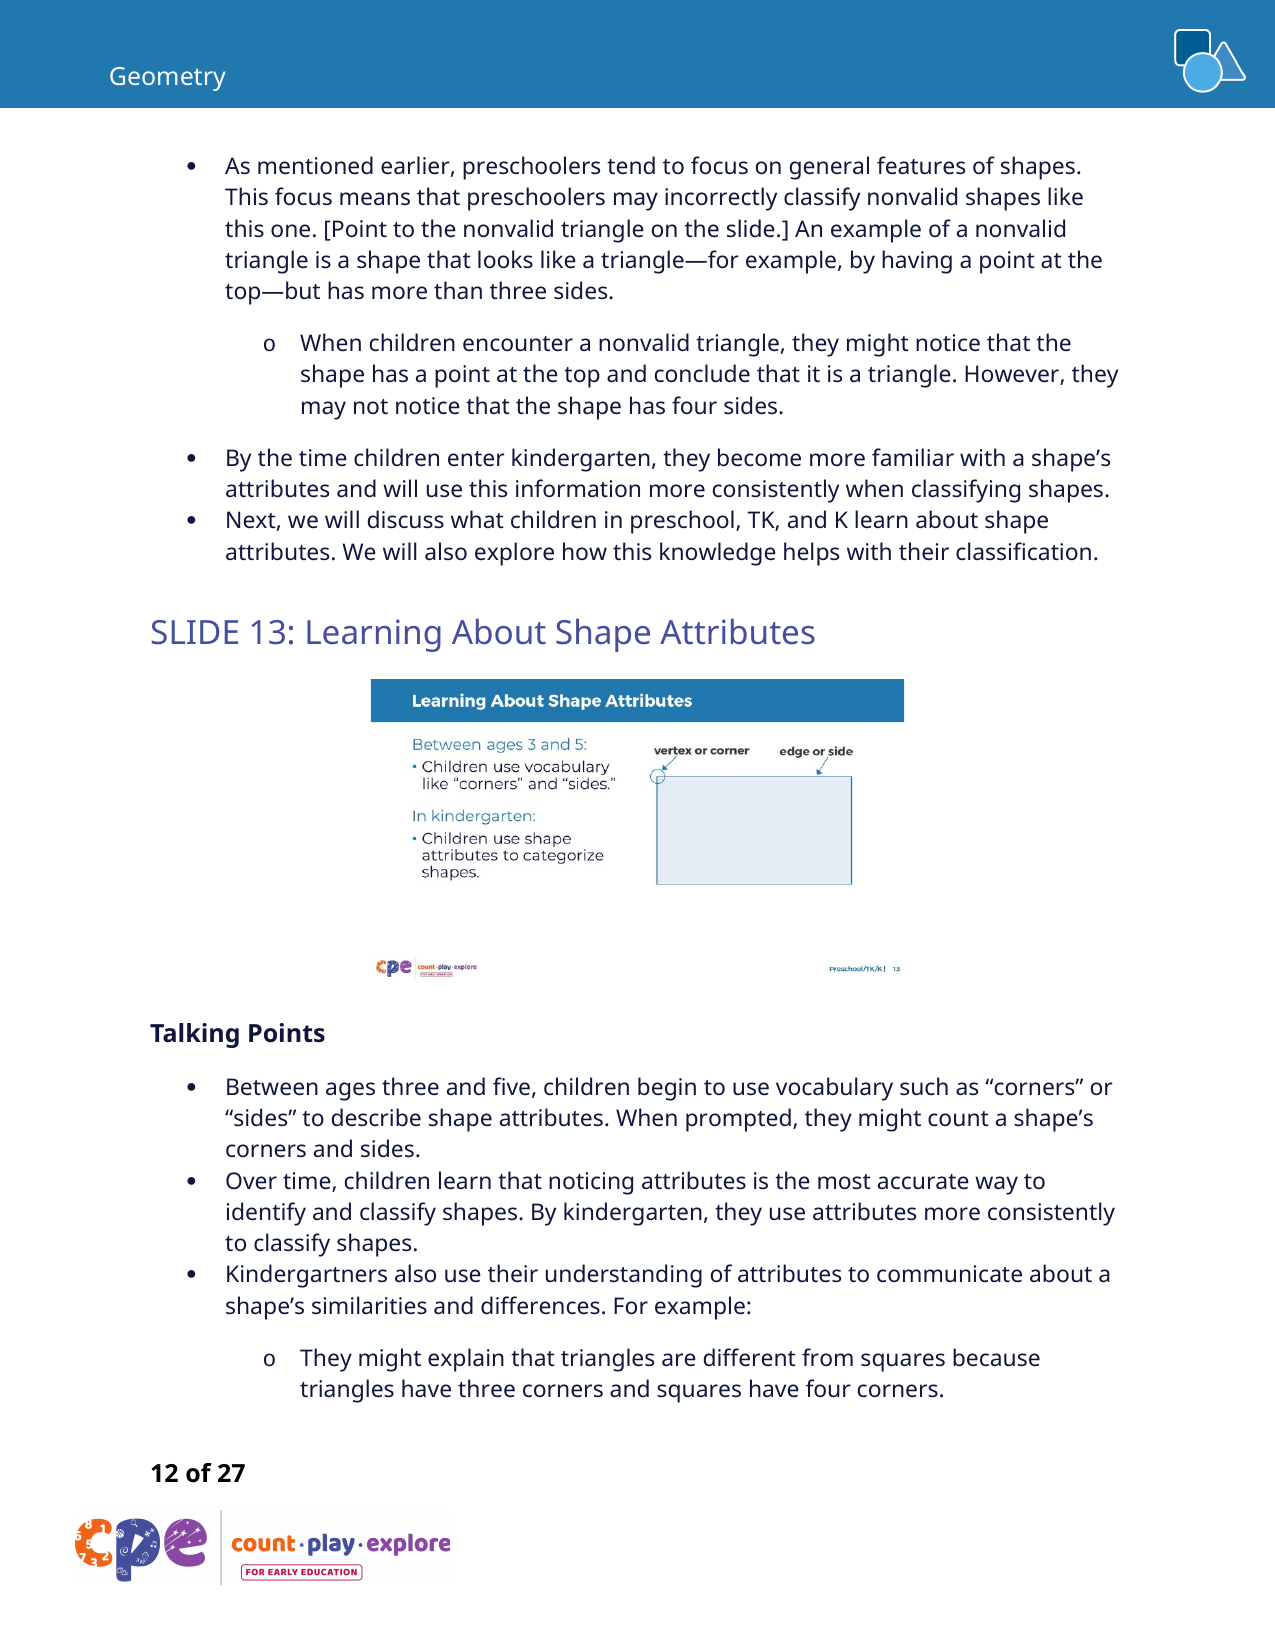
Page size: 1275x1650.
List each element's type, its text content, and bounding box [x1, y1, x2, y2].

list Next, we will discuss what children in preschool, TK, and K learn about shape attributes. We will also explore how this knowledge helps with their classification. [187, 504, 1125, 567]
list Kindergartners also use their understanding of attributes to communicate about a shape’s similarities and differences. For example: [187, 1258, 1125, 1321]
list Over time, children learn that noticing attributes is the most accurate way to identify and classify shapes. By kindergarten, they use attributes more consistently to classify shapes. [187, 1165, 1125, 1258]
picture [0, 0, 1275, 108]
subtitle Talking Points [150, 1000, 1125, 1050]
list Between ages three and five, children begin to use vocabulary such as “corners” or “sides” to describe shape attributes. When prompted, they might count a shape’s corners and sides. [187, 1071, 1125, 1165]
list When children encounter a nonvalid triangle, they might notice that the shape has a point at the top and conclude that it is a triangle. However, they may not notice that the shape has four sides. [262, 327, 1125, 421]
list They might explain that triangles are different from squares because triangles have three corners and squares have four corners. [262, 1342, 1125, 1404]
picture [370, 679, 905, 980]
list As mentioned earlier, preschoolers tend to focus on general features of shapes. This focus means that preschoolers may incorrectly classify nonvalid shapes like this one. [Point to the nonvalid triangle on the slide.] An example of a nonvalid triangle is a shape that looks like a triangle—for example, by having a point at the top—but has more than three sides. [187, 150, 1125, 306]
picture [75, 1510, 451, 1585]
subtitle SLIDE 13: Learning About Shape Attributes [150, 604, 1125, 654]
list By the time children enter kindergarten, they become more familiar with a shape’s attributes and will use this information more consistently when classifying shapes. [187, 442, 1125, 504]
